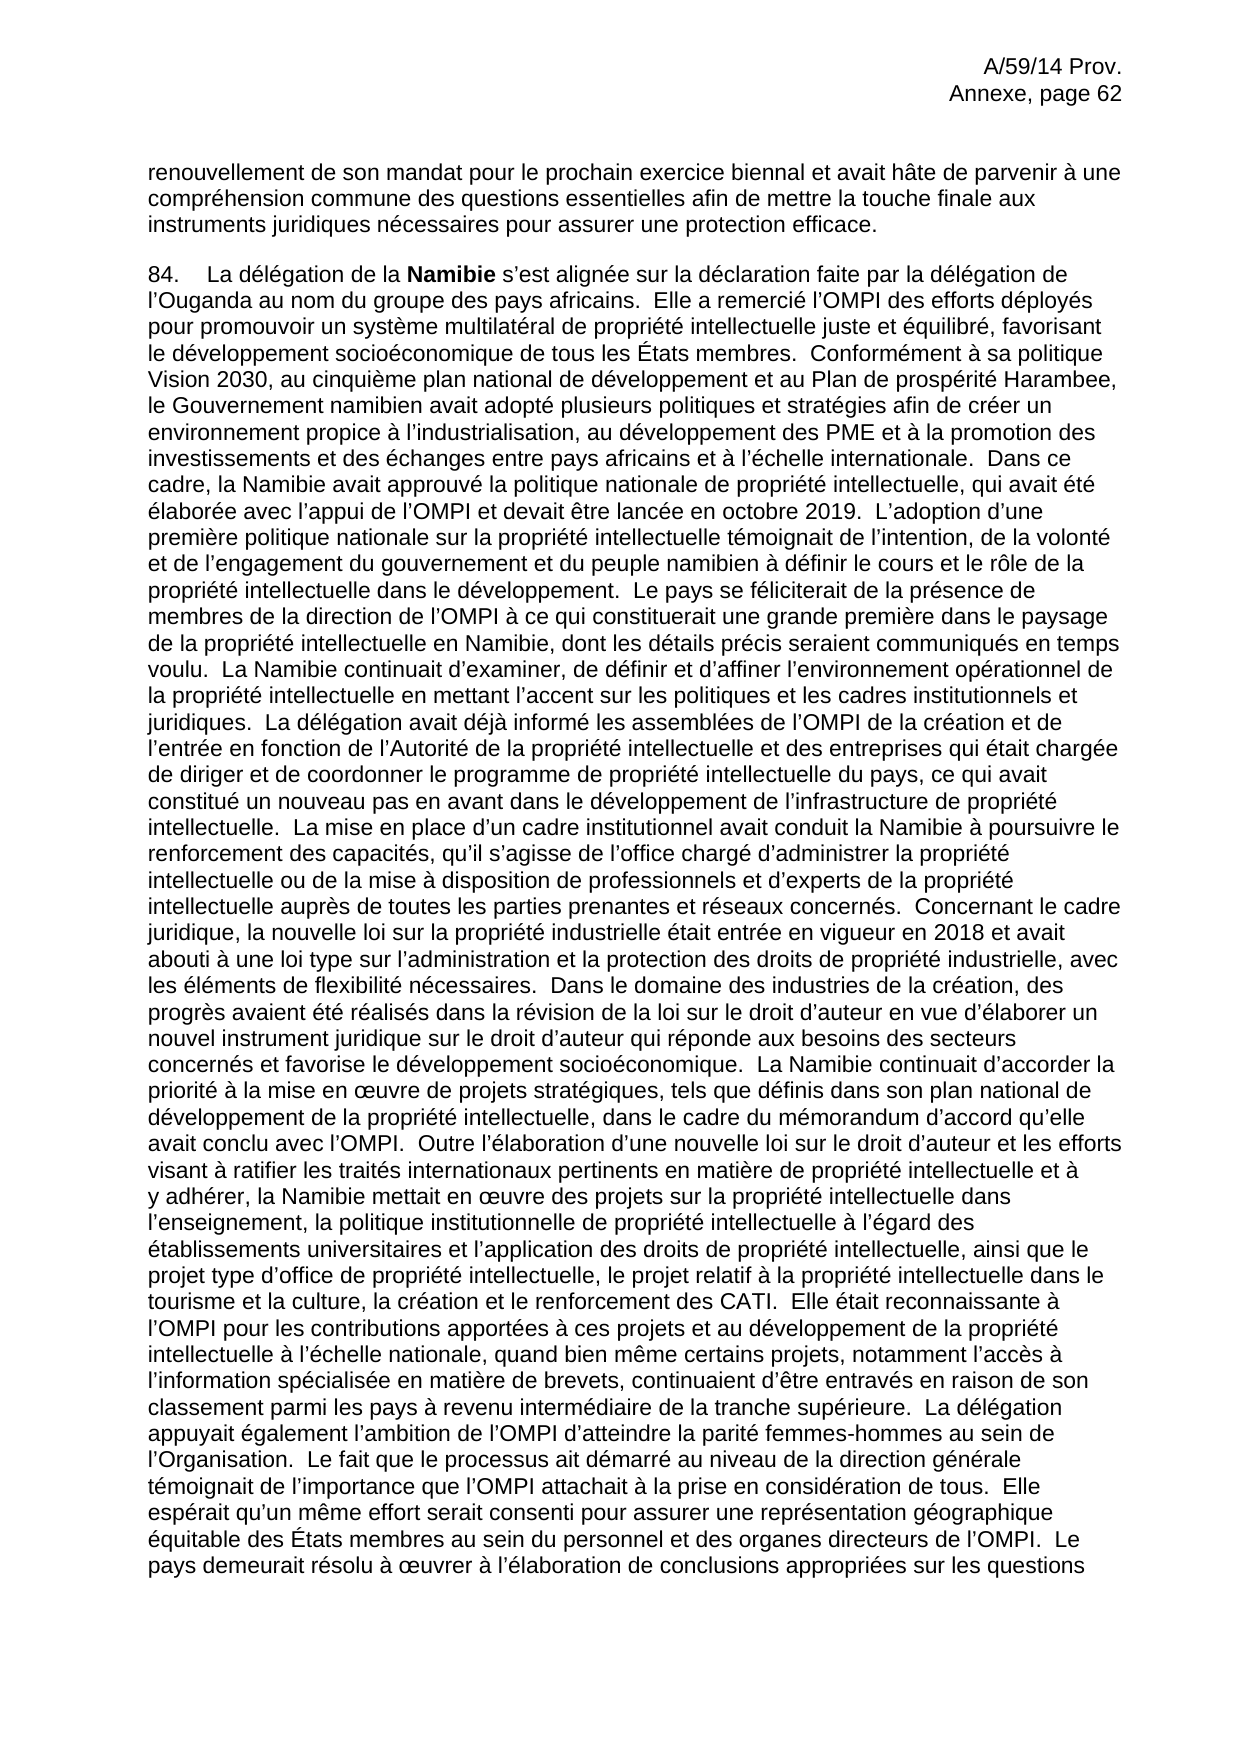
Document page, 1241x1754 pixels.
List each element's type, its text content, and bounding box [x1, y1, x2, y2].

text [148, 158, 1122, 238]
